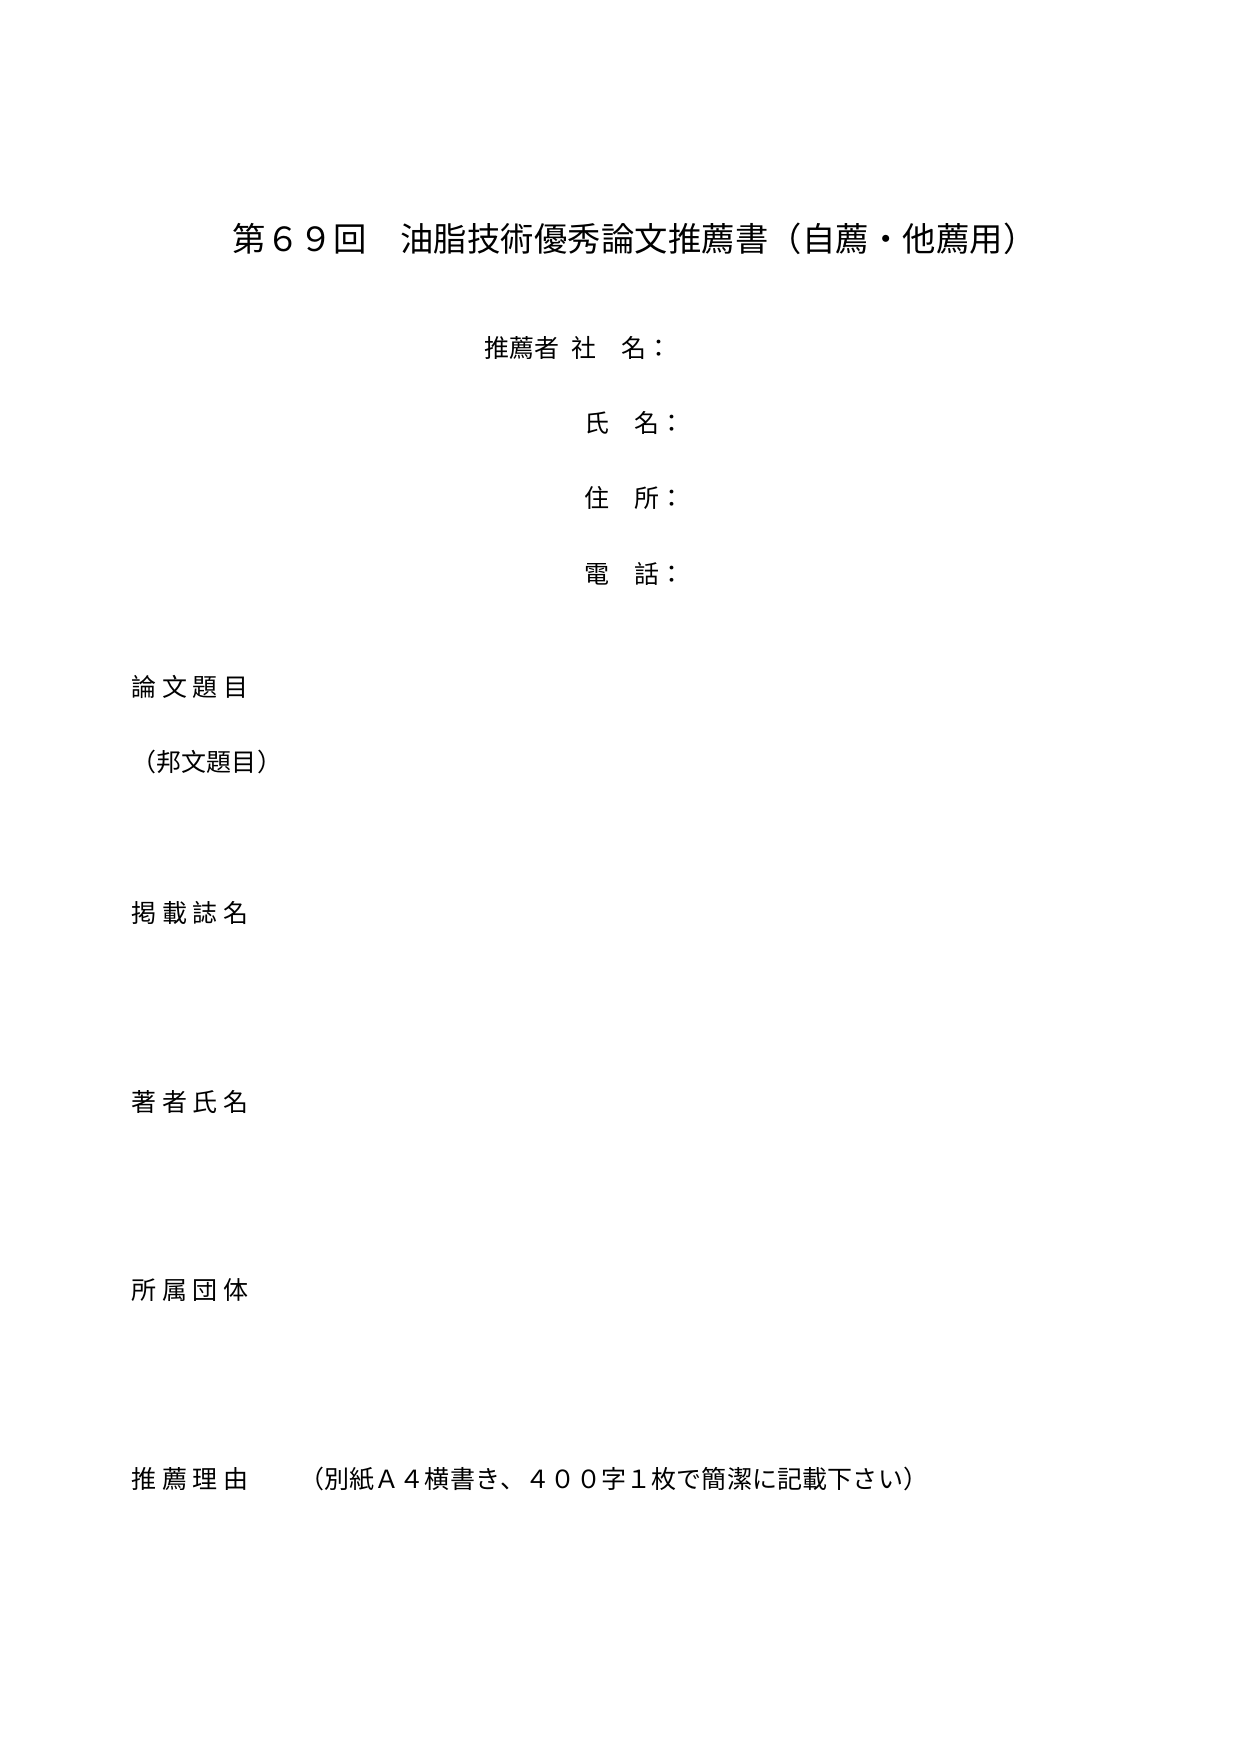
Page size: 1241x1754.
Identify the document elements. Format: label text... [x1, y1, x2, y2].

text 掲載誌名 [131, 892, 1139, 930]
text 第６９回 油脂技術優秀論文推薦書（自薦・他薦用） [131, 222, 1139, 259]
text 氏 名： [131, 402, 1139, 440]
text 論文題目 [131, 666, 1139, 704]
text 所属団体 [131, 1269, 1139, 1307]
text 著者氏名 [131, 1081, 1139, 1119]
text （邦文題目） [131, 742, 1139, 779]
text 電 話： [131, 553, 1139, 591]
text 推薦理由 （別紙Ａ４横書き、４００字１枚で簡潔に記載下さい） [131, 1458, 1139, 1496]
text 推薦者 社 名： [131, 327, 1139, 364]
text 住 所： [131, 478, 1139, 515]
